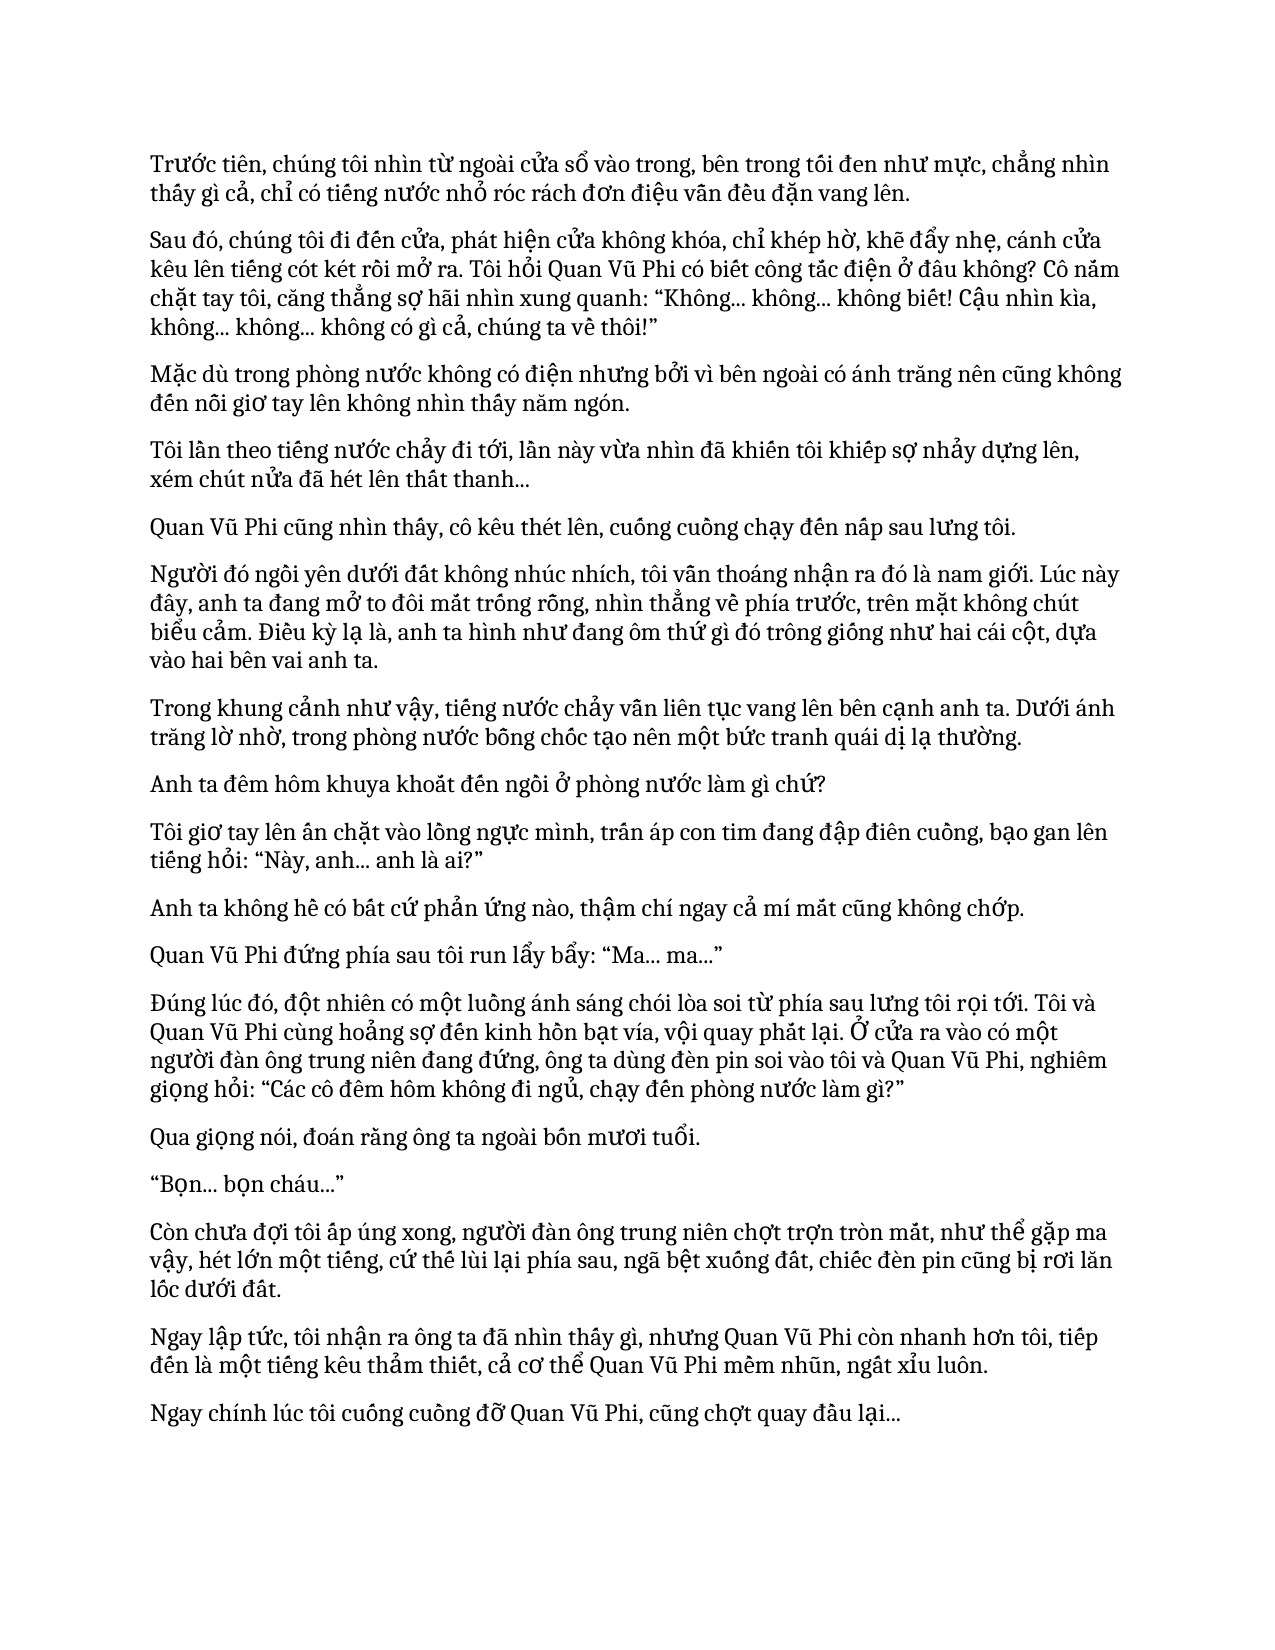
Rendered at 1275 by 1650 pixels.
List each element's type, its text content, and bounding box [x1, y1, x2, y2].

text Còn chưa đợi tôi ấp úng xong, người đàn ông trung niên chợt trợn tròn mắt, như thể gặp ma vậy, hét lớn một tiếng, cứ thế lùi lại phía sau, ngã bệt xuống đất, chiếc đèn pin cũng bị rơi lăn lốc dưới đất. [150, 1217, 1125, 1304]
text Qua giọng nói, đoán rằng ông ta ngoài bốn mươi tuổi. [150, 1122, 1125, 1151]
text Trong khung cảnh như vậy, tiếng nước chảy vẫn liên tục vang lên bên cạnh anh ta. Dưới ánh trăng lờ nhờ, trong phòng nước bỗng chốc tạo nên một bức tranh quái dị lạ thường. [150, 694, 1125, 751]
text Tôi lần theo tiếng nước chảy đi tới, lần này vừa nhìn đã khiến tôi khiếp sợ nhảy dựng lên, xém chút nửa đã hét lên thất thanh... [150, 436, 1125, 494]
text Tôi giơ tay lên ấn chặt vào lồng ngực mình, trấn áp con tim đang đập điên cuồng, bạo gan lên tiếng hỏi: “Này, anh... anh là ai?” [150, 817, 1125, 875]
text Anh ta không hề có bất cứ phản ứng nào, thậm chí ngay cả mí mắt cũng không chớp. [150, 894, 1125, 922]
text Đúng lúc đó, đột nhiên có một luồng ánh sáng chói lòa soi từ phía sau lưng tôi rọi tới. Tôi và Quan Vũ Phi cùng hoảng sợ đến kinh hồn bạt vía, vội quay phắt lại. Ở cửa ra vào có một người đàn ông trung niên đang đứng, ông ta dùng đèn pin soi vào tôi và Quan Vũ Phi, nghiêm giọng hỏi: “Các cô đêm hôm không đi ngủ, chạy đến phòng nước làm gì?” [150, 989, 1125, 1104]
text Trước tiên, chúng tôi nhìn từ ngoài cửa sổ vào trong, bên trong tối đen như mực, chẳng nhìn thấy gì cả, chỉ có tiếng nước nhỏ róc rách đơn điệu vẫn đều đặn vang lên. [150, 150, 1125, 207]
text Ngay lập tức, tôi nhận ra ông ta đã nhìn thấy gì, nhưng Quan Vũ Phi còn nhanh hơn tôi, tiếp đến là một tiếng kêu thảm thiết, cả cơ thể Quan Vũ Phi mềm nhũn, ngất xỉu luôn. [150, 1322, 1125, 1380]
text Quan Vũ Phi cũng nhìn thấy, cô kêu thét lên, cuống cuồng chạy đến nấp sau lưng tôi. [150, 512, 1125, 541]
text Người đó ngồi yên dưới đất không nhúc nhích, tôi vẫn thoáng nhận ra đó là nam giới. Lúc này đây, anh ta đang mở to đôi mắt trống rỗng, nhìn thẳng về phía trước, trên mặt không chút biểu cảm. Điều kỳ lạ là, anh ta hình như đang ôm thứ gì đó trông giống như hai cái cột, dựa vào hai bên vai anh ta. [150, 560, 1125, 675]
text Mặc dù trong phòng nước không có điện nhưng bởi vì bên ngoài có ánh trăng nên cũng không đến nỗi giơ tay lên không nhìn thấy năm ngón. [150, 360, 1125, 417]
text Anh ta đêm hôm khuya khoắt đến ngồi ở phòng nước làm gì chứ? [150, 770, 1125, 799]
text Ngay chính lúc tôi cuống cuồng đỡ Quan Vũ Phi, cũng chợt quay đầu lại... [150, 1399, 1125, 1485]
text Sau đó, chúng tôi đi đến cửa, phát hiện cửa không khóa, chỉ khép hờ, khẽ đẩy nhẹ, cánh cửa kêu lên tiếng cót két rồi mở ra. Tôi hỏi Quan Vũ Phi có biết công tắc điện ở đâu không? Cô nắm chặt tay tôi, căng thẳng sợ hãi nhìn xung quanh: “Không... không... không biết! Cậu nhìn kìa, không... không... không có gì cả, chúng ta về thôi!” [150, 226, 1125, 341]
text “Bọn... bọn cháu...” [150, 1170, 1125, 1199]
text Quan Vũ Phi đứng phía sau tôi run lẩy bẩy: “Ma... ma...” [150, 941, 1125, 970]
